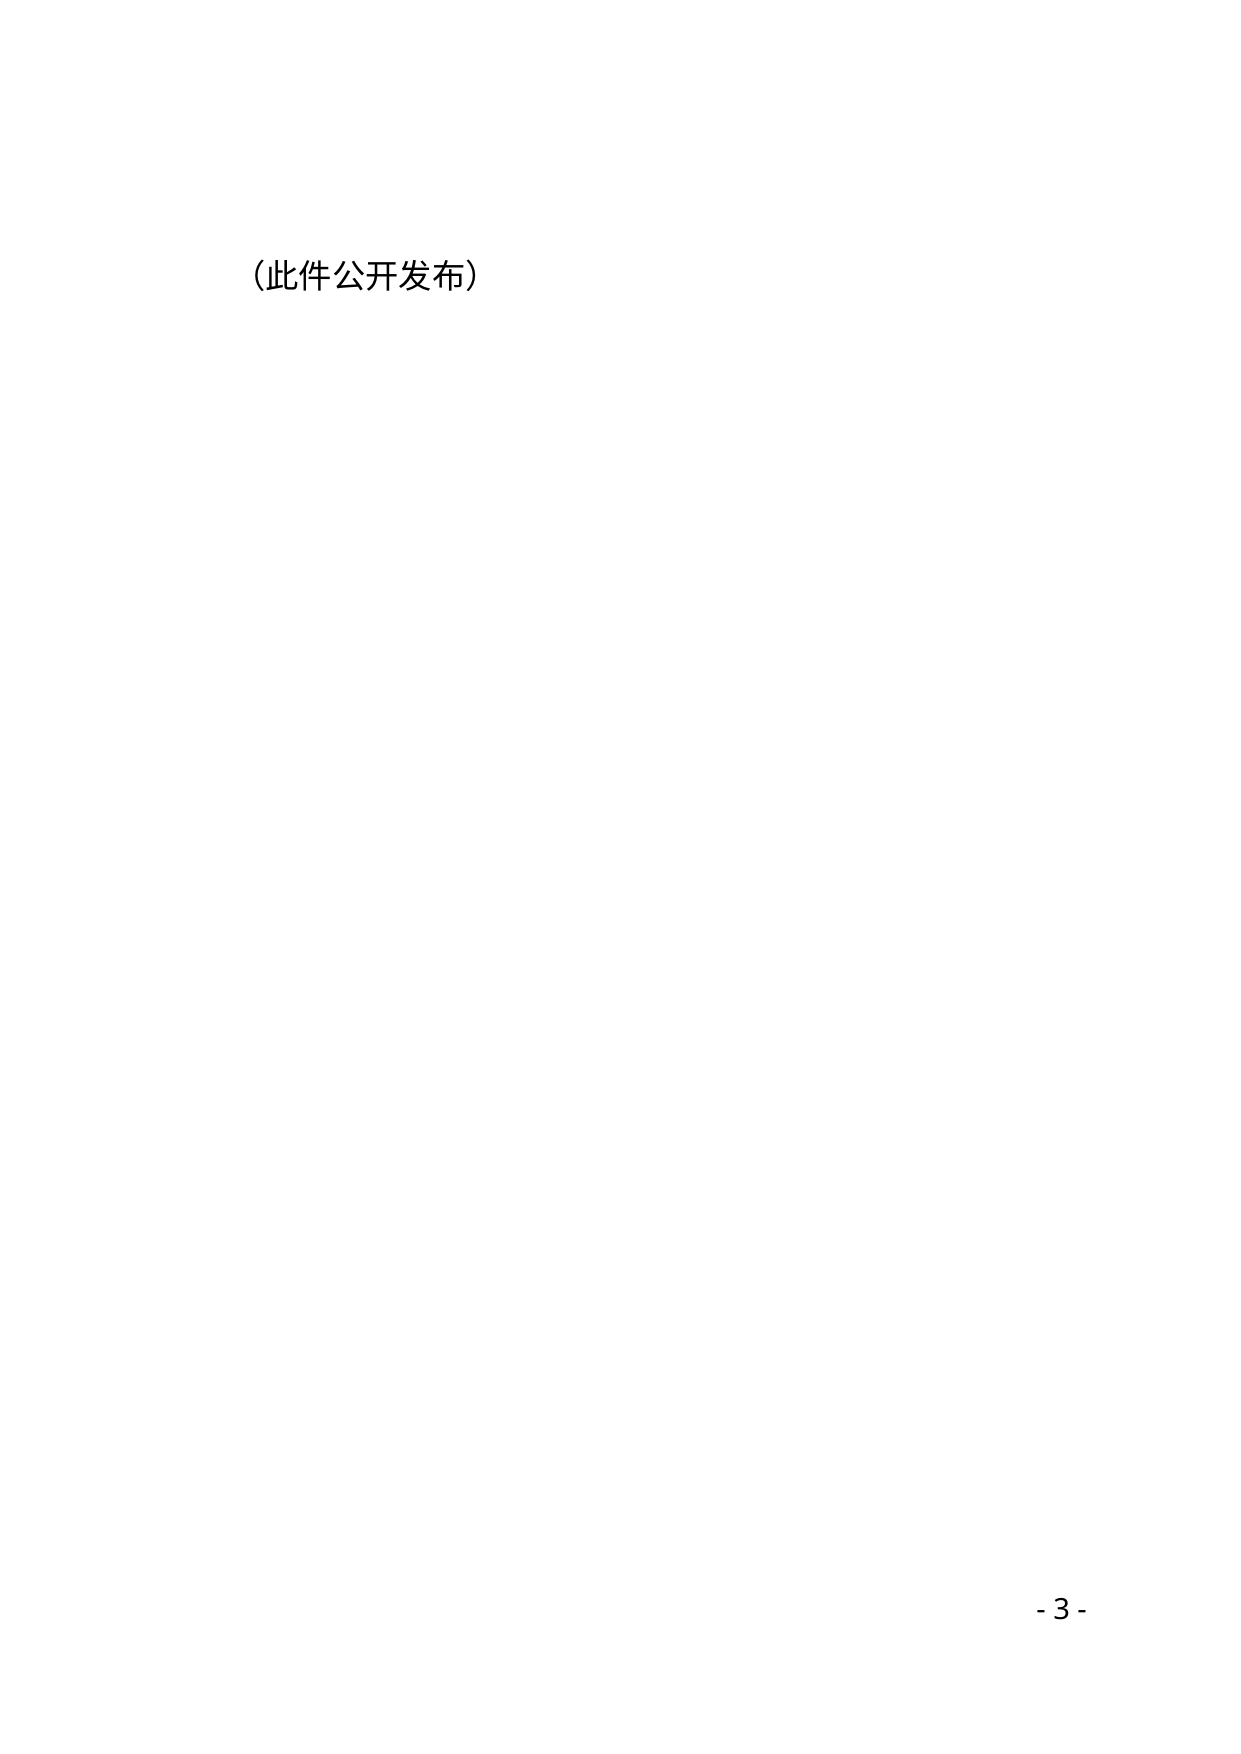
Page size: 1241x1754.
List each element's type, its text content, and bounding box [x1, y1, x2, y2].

text （此件公开发布） [165, 229, 1087, 319]
